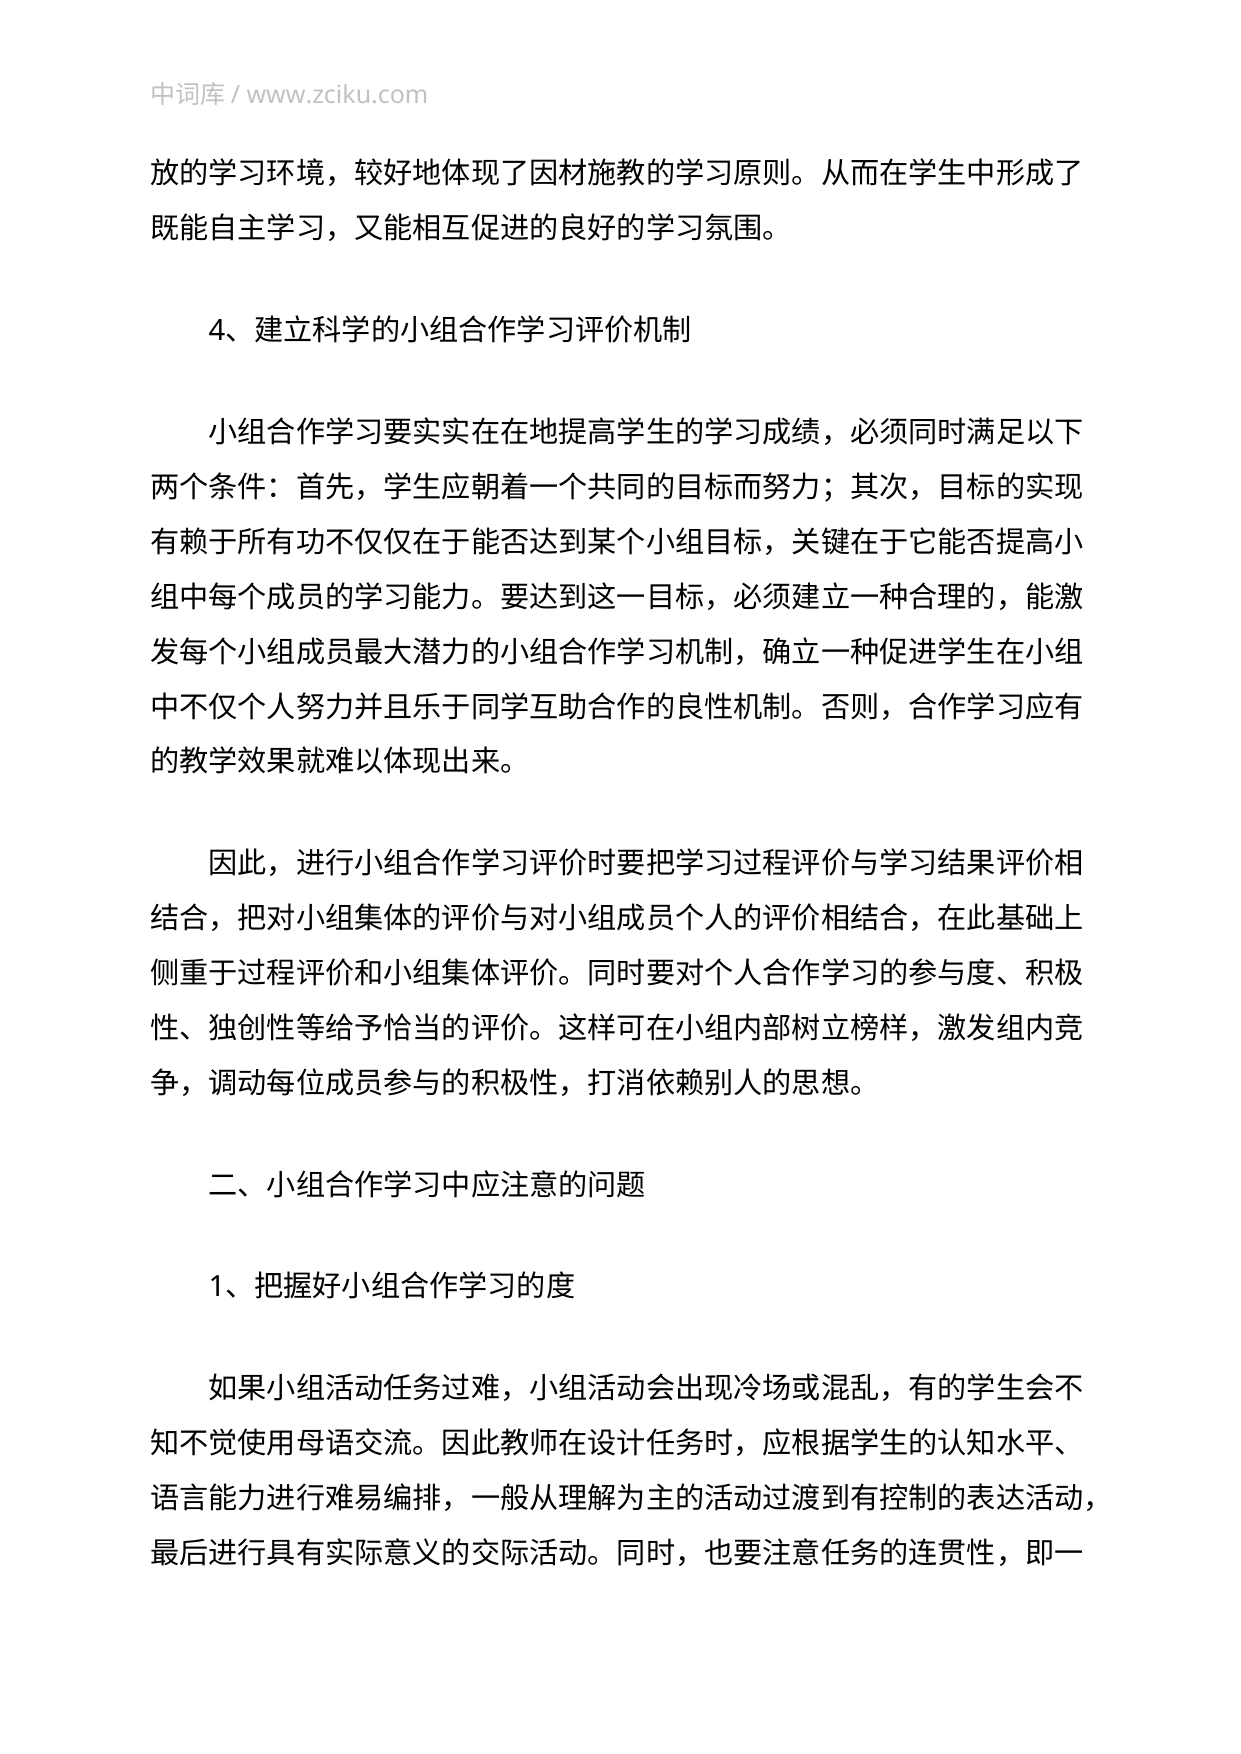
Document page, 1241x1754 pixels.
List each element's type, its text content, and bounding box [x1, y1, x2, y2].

text 小组合作学习要实实在在地提高学生的学习成绩，必须同时满足以下两个条件：首先，学生应朝着一个共同的目标而努力；其次，目标的实现有赖于所有功不仅仅在于能否达到某个小组目标，关键在于它能否提高小组中每个成员的学习能力。要达到这一目标，必须建立一种合理的，能激发每个小组成员最大潜力的小组合作学习机制，确立一种促进学生在小组中不仅个人努力并且乐于同学互助合作的良性机制。否则，合作学习应有的教学效果就难以体现出来。 [150, 409, 1090, 780]
text 4、建立科学的小组合作学习评价机制 [150, 307, 1090, 349]
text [150, 150, 1090, 247]
text 因此，进行小组合作学习评价时要把学习过程评价与学习结果评价相结合，把对小组集体的评价与对小组成员个人的评价相结合，在此基础上侧重于过程评价和小组集体评价。同时要对个人合作学习的参与度、积极性、独创性等给予恰当的评价。这样可在小组内部树立榜样，激发组内竞争，调动每位成员参与的积极性，打消依赖别人的思想。 [150, 840, 1090, 1102]
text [150, 1365, 1090, 1572]
text 二、小组合作学习中应注意的问题 [150, 1161, 1090, 1203]
text 1、把握好小组合作学习的度 [150, 1263, 1090, 1305]
